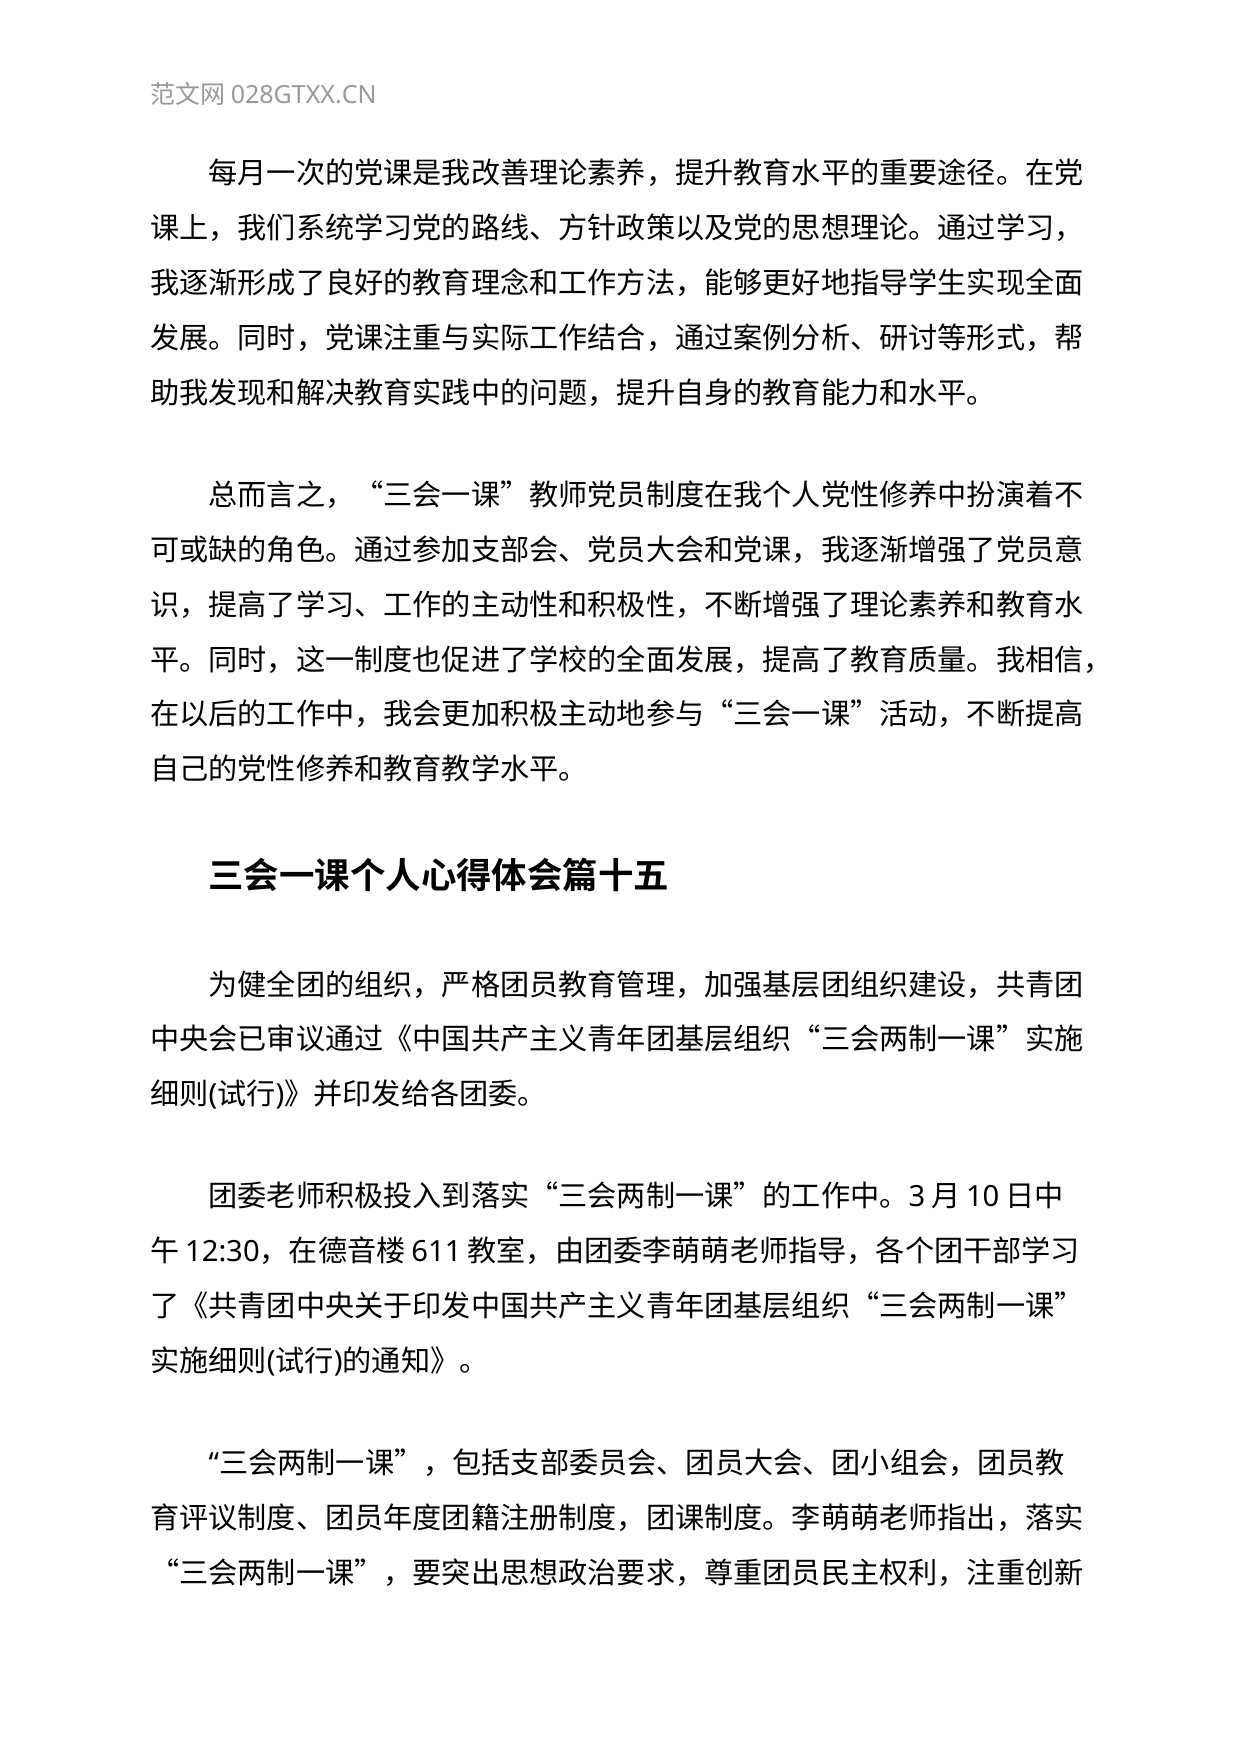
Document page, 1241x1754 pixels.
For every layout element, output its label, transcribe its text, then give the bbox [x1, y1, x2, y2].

text 为健全团的组织，严格团员教育管理，加强基层团组织建设，共青团中央会已审议通过《中国共产主义青年团基层组织“三会两制一课”实施细则(试行)》并印发给各团委。 [150, 961, 1090, 1113]
text 三会一课个人心得体会篇十五 [150, 848, 1090, 899]
text 每月一次的党课是我改善理论素养，提升教育水平的重要途径。在党课上，我们系统学习党的路线、方针政策以及党的思想理论。通过学习，我逐渐形成了良好的教育理念和工作方法，能够更好地指导学生实现全面发展。同时，党课注重与实际工作结合，通过案例分析、研讨等形式，帮助我发现和解决教育实践中的问题，提升自身的教育能力和水平。 [150, 150, 1090, 412]
text 团委老师积极投入到落实“三会两制一课”的工作中。3月10日中午12:30，在德音楼611教室，由团委李萌萌老师指导，各个团干部学习了《共青团中央关于印发中国共产主义青年团基层组织“三会两制一课”实施细则(试行)的通知》。 [150, 1173, 1090, 1380]
text 总而言之，“三会一课”教师党员制度在我个人党性修养中扮演着不可或缺的角色。通过参加支部会、党员大会和党课，我逐渐增强了党员意识，提高了学习、工作的主动性和积极性，不断增强了理论素养和教育水平。同时，这一制度也促进了学校的全面发展，提高了教育质量。我相信，在以后的工作中，我会更加积极主动地参与“三会一课”活动，不断提高自己的党性修养和教育教学水平。 [150, 471, 1090, 788]
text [150, 1440, 1090, 1592]
